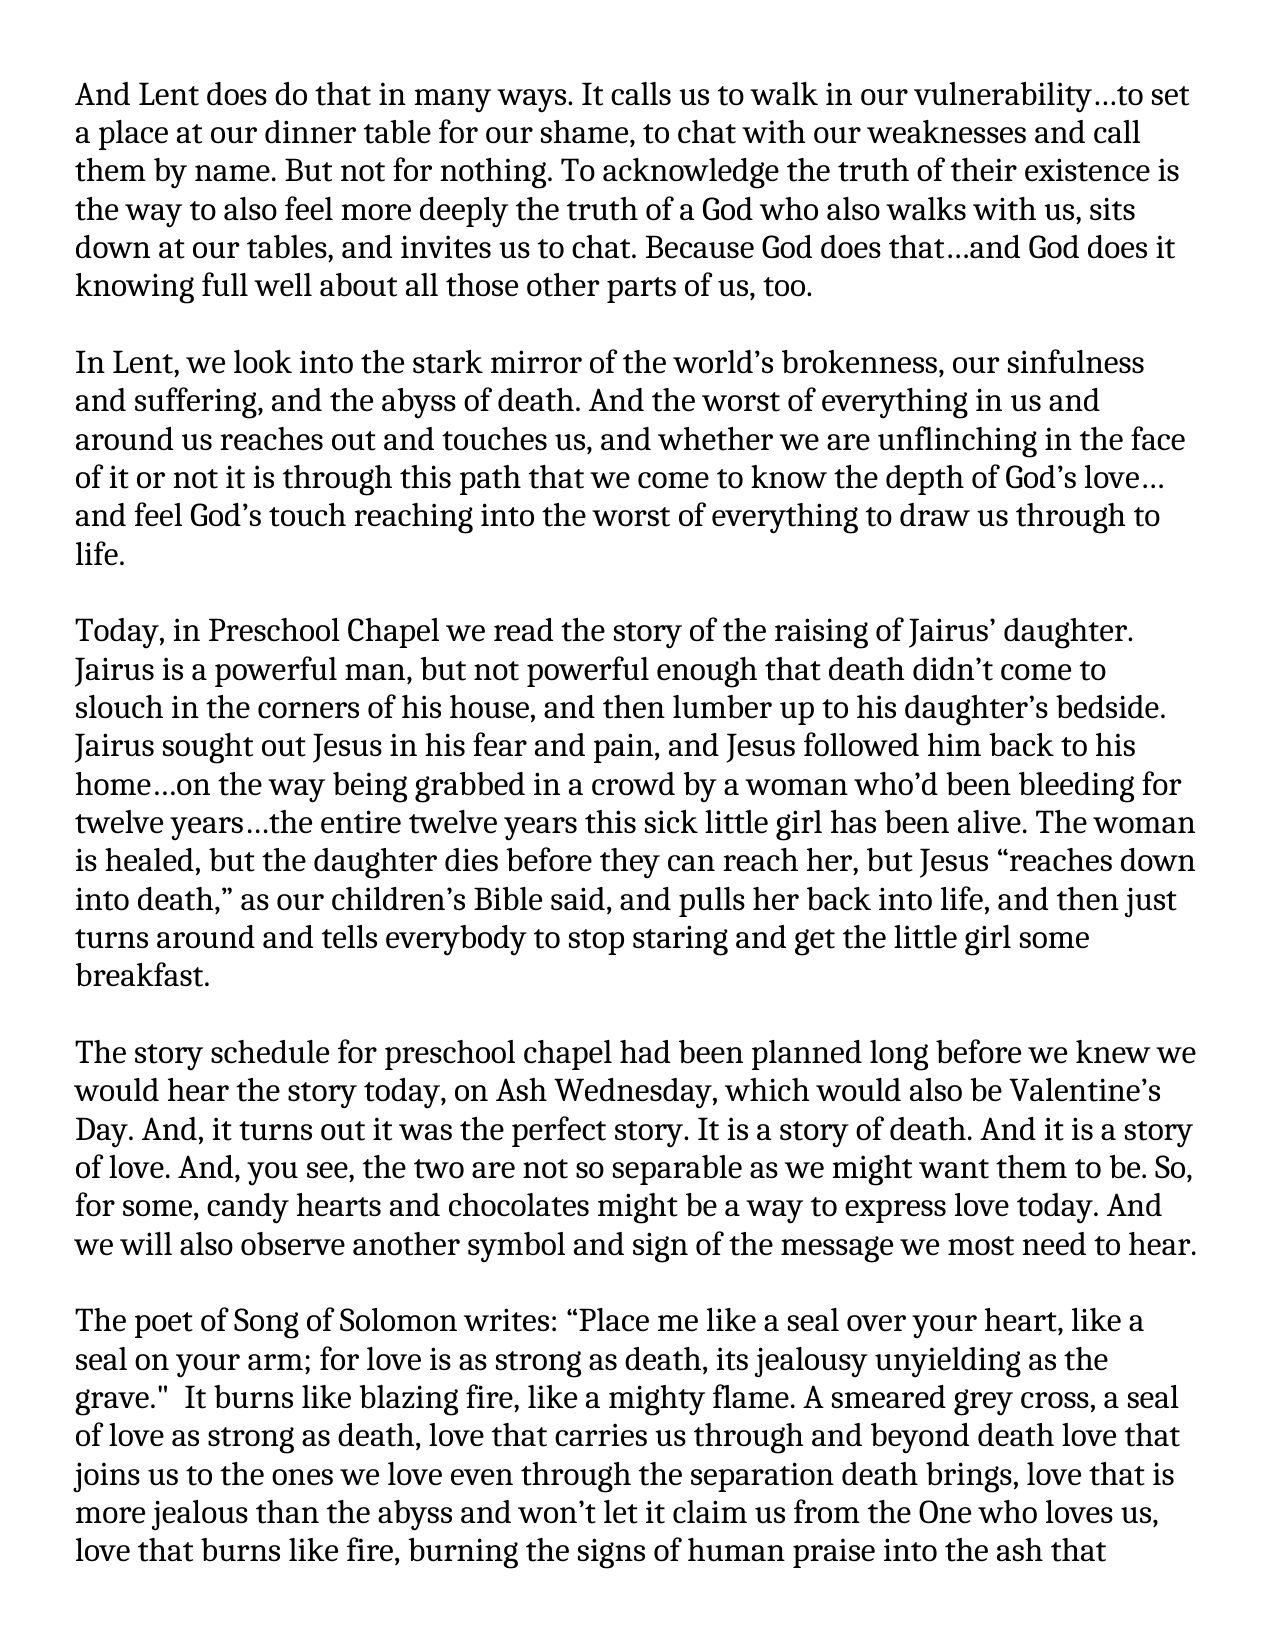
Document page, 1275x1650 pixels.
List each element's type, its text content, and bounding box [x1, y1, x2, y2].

text The story schedule for preschool chapel had been planned long before we knew we would hear the story today, on Ash Wednesday, which would also be Valentine’s Day. And, it turns out it was the perfect story. It is a story of death. And it is a story of love. And, you see, the two are not so separable as we might want them to be. So, for some, candy hearts and chocolates might be a way to express love today. And we will also observe another symbol and sign of the message we most need to hear. [75, 1033, 1200, 1263]
text In Lent, we look into the stark mirror of the world’s brokenness, our sinfulness and suffering, and the abyss of death. And the worst of everything in us and around us reaches out and touches us, and whether we are unflinching in the face of it or not it is through this path that we come to know the depth of God’s love…and feel God’s touch reaching into the worst of everything to draw us through to life. [75, 343, 1200, 573]
text And Lent does do that in many ways. It calls us to walk in our vulnerability…to set a place at our dinner table for our shame, to chat with our weaknesses and call them by name. But not for nothing. To acknowledge the truth of their existence is the way to also feel more deeply the truth of a God who also walks with us, sits down at our tables, and invites us to chat. Because God does that…and God does it knowing full well about all those other parts of us, too. [75, 75, 1200, 305]
text Today, in Preschool Chapel we read the story of the raising of Jairus’ daughter. Jairus is a powerful man, but not powerful enough that death didn’t come to slouch in the corners of his house, and then lumber up to his daughter’s bedside. Jairus sought out Jesus in his fear and pain, and Jesus followed him back to his home…on the way being grabbed in a crowd by a woman who’d been bleeding for twelve years…the entire twelve years this sick little girl has been alive. The woman is healed, but the daughter dies before they can reach her, but Jesus “reaches down into death,” as our children’s Bible said, and pulls her back into life, and then just turns around and tells everybody to stop staring and get the little girl some breakfast. [75, 612, 1200, 995]
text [75, 1302, 1200, 1570]
